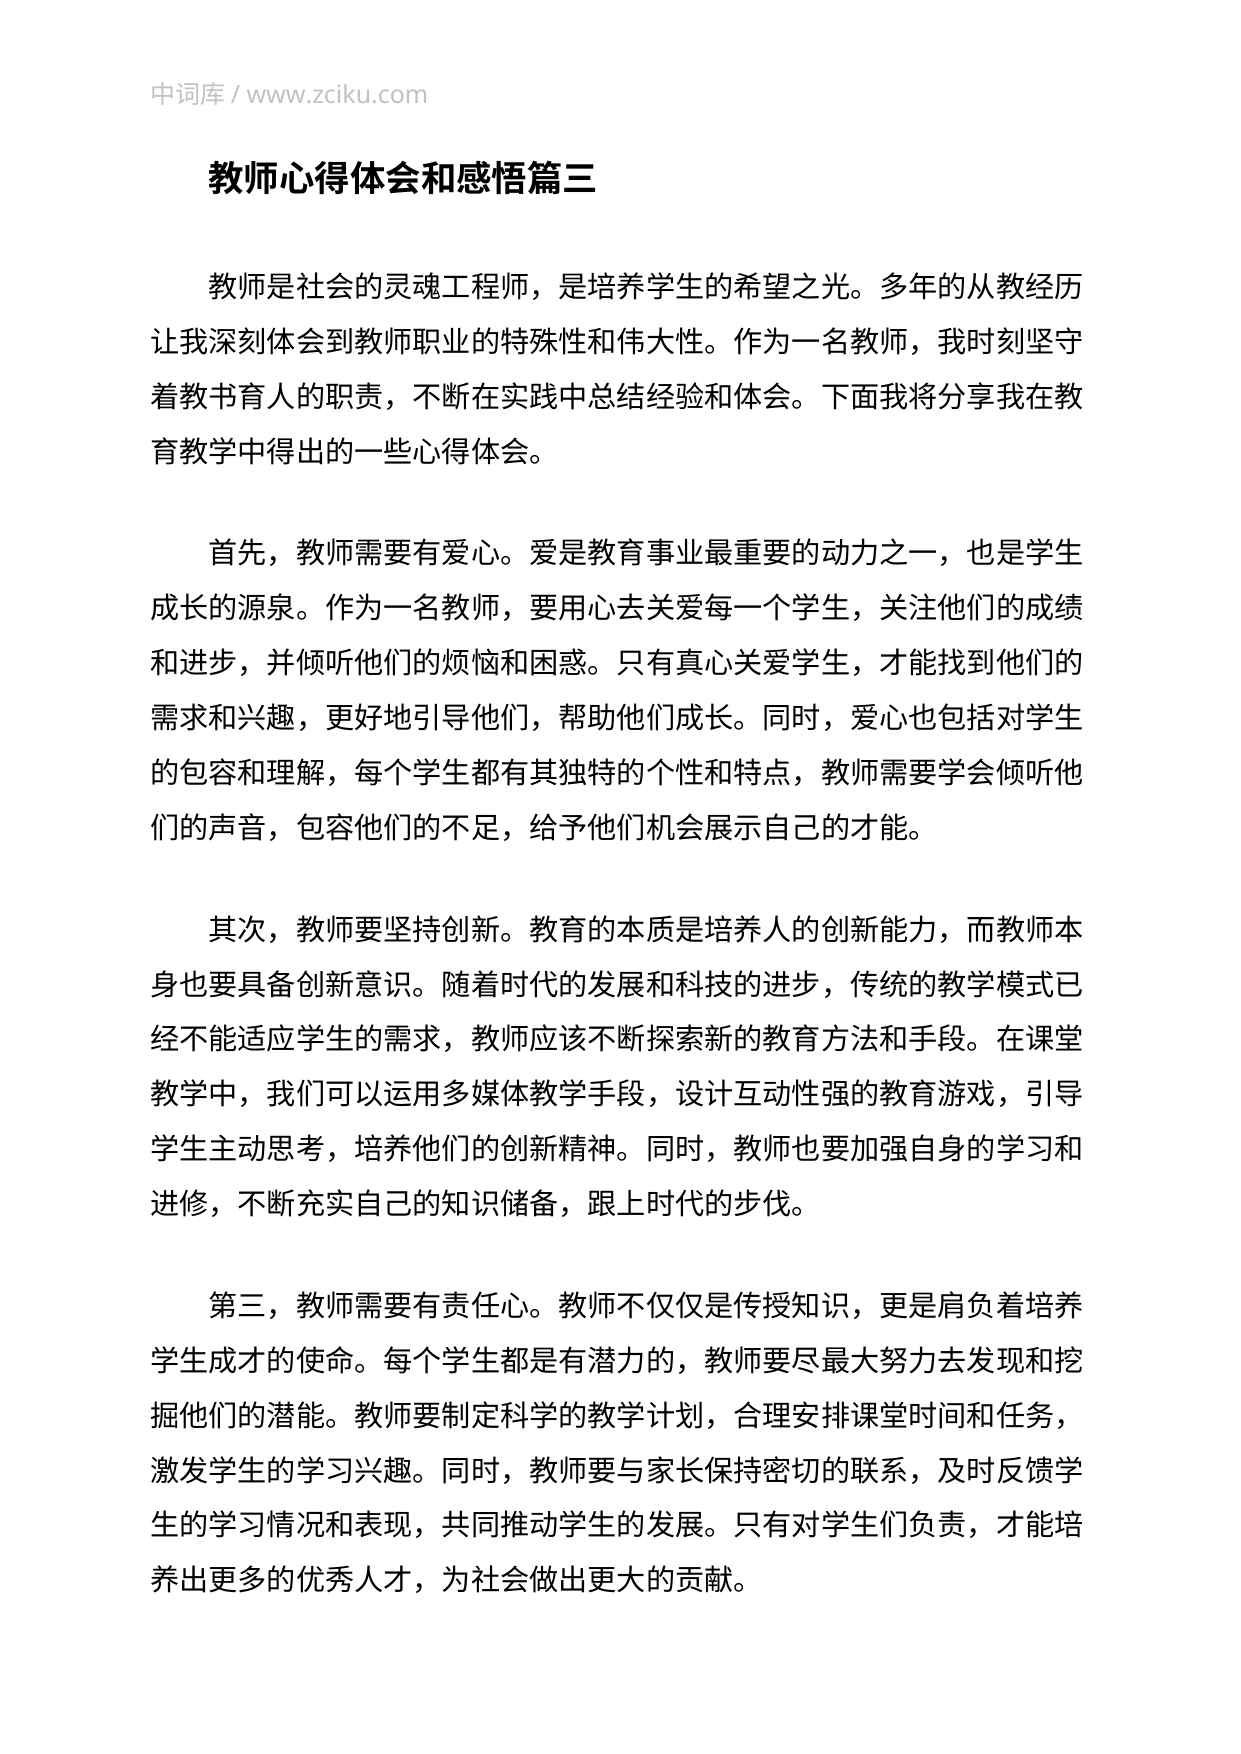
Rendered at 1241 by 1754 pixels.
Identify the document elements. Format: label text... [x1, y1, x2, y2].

text 教师心得体会和感悟篇三 [150, 150, 1090, 201]
text 首先，教师需要有爱心。爱是教育事业最重要的动力之一，也是学生成长的源泉。作为一名教师，要用心去关爱每一个学生，关注他们的成绩和进步，并倾听他们的烦恼和困惑。只有真心关爱学生，才能找到他们的需求和兴趣，更好地引导他们，帮助他们成长。同时，爱心也包括对学生的包容和理解，每个学生都有其独特的个性和特点，教师需要学会倾听他们的声音，包容他们的不足，给予他们机会展示自己的才能。 [150, 530, 1090, 847]
text 第三，教师需要有责任心。教师不仅仅是传授知识，更是肩负着培养学生成才的使命。每个学生都是有潜力的，教师要尽最大努力去发现和挖掘他们的潜能。教师要制定科学的教学计划，合理安排课堂时间和任务，激发学生的学习兴趣。同时，教师要与家长保持密切的联系，及时反馈学生的学习情况和表现，共同推动学生的发展。只有对学生们负责，才能培养出更多的优秀人才，为社会做出更大的贡献。 [150, 1282, 1090, 1599]
text 其次，教师要坚持创新。教育的本质是培养人的创新能力，而教师本身也要具备创新意识。随着时代的发展和科技的进步，传统的教学模式已经不能适应学生的需求，教师应该不断探索新的教育方法和手段。在课堂教学中，我们可以运用多媒体教学手段，设计互动性强的教育游戏，引导学生主动思考，培养他们的创新精神。同时，教师也要加强自身的学习和进修，不断充实自己的知识储备，跟上时代的步伐。 [150, 906, 1090, 1223]
text 教师是社会的灵魂工程师，是培养学生的希望之光。多年的从教经历让我深刻体会到教师职业的特殊性和伟大性。作为一名教师，我时刻坚守着教书育人的职责，不断在实践中总结经验和体会。下面我将分享我在教育教学中得出的一些心得体会。 [150, 263, 1090, 470]
